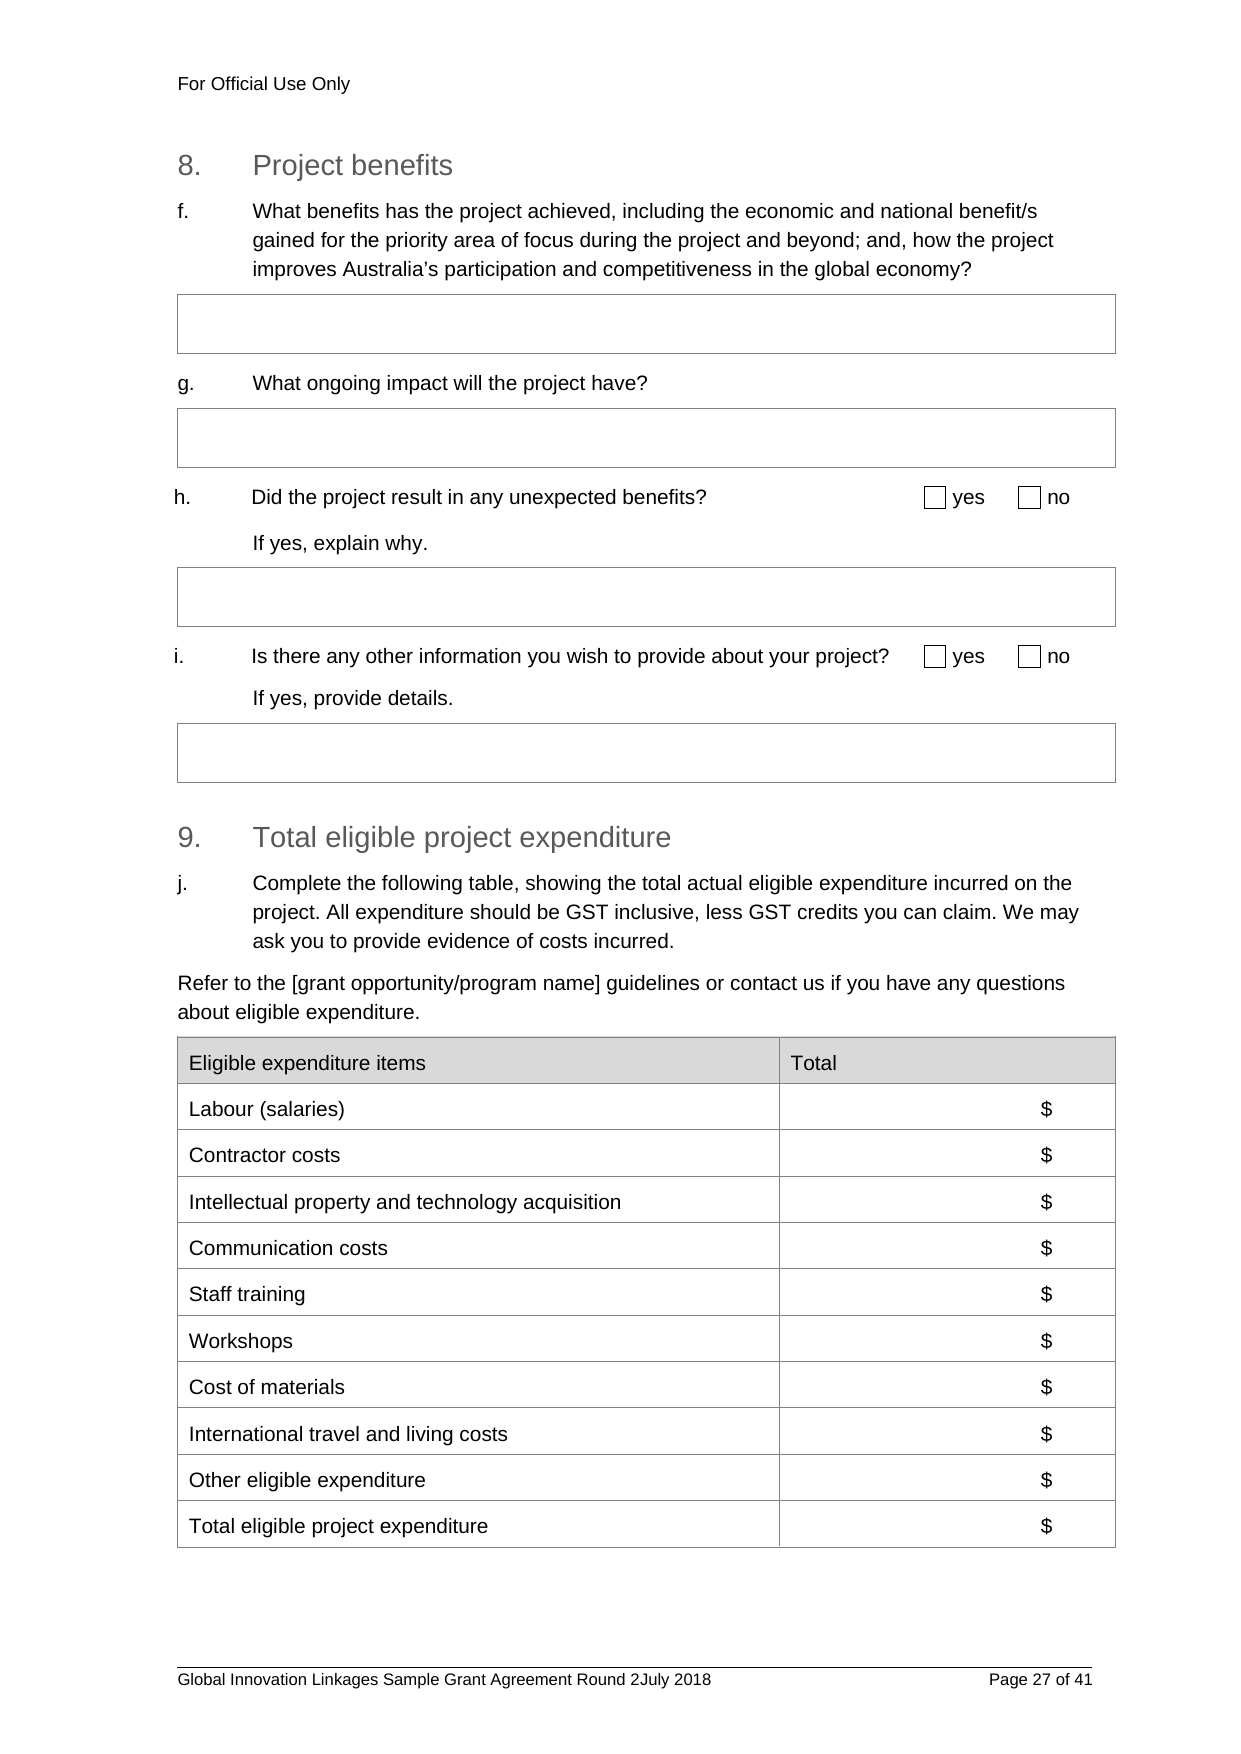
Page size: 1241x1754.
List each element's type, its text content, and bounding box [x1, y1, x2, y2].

table_cell $ [780, 1501, 1115, 1546]
text If yes, provide details. [252, 681, 1092, 710]
table_header yes [911, 468, 1006, 521]
table_cell Intellectual property and technology acquisition [178, 1177, 779, 1222]
table_header [178, 724, 1115, 782]
table_header no [1006, 468, 1100, 521]
table_cell Labour (salaries) [178, 1084, 779, 1129]
list What benefits has the project achieved, including the economic and national benefit/s gained for the priority area of focus during the project and beyond; and, how the project improves Australia’s participation and competitiveness in the global economy? [177, 194, 1092, 281]
table_cell $ [780, 1455, 1115, 1500]
table_header [178, 568, 1115, 626]
table_cell $ [780, 1223, 1115, 1268]
table_cell $ [780, 1130, 1115, 1176]
table_cell International travel and living costs [178, 1408, 779, 1454]
list Complete the following table, showing the total actual eligible expenditure incurred on the project. All expenditure should be GST inclusive, less GST credits you can claim. We may ask you to provide evidence of costs incurred. [177, 866, 1092, 953]
list Refer to the [grant opportunity/program name] guidelines or contact us if you have any questions about eligible expenditure. [177, 966, 1092, 1024]
table_cell $ [780, 1362, 1115, 1407]
table_cell Workshops [178, 1316, 779, 1361]
table_cell Other eligible expenditure [178, 1455, 779, 1500]
table_cell Total eligible project expenditure [178, 1501, 779, 1546]
table_cell $ [780, 1269, 1115, 1314]
table_cell Contractor costs [178, 1130, 779, 1176]
table_cell $ [780, 1408, 1115, 1454]
table_header Is there any other information you wish to provide about your project? [163, 627, 911, 681]
table_header no [1006, 627, 1100, 681]
subtitle Total eligible project expenditure [177, 819, 1092, 853]
table_cell $ [780, 1316, 1115, 1361]
table_cell $ [780, 1084, 1115, 1129]
table_cell $ [780, 1177, 1115, 1222]
table_header Eligible expenditure items [178, 1038, 779, 1083]
table_header [178, 295, 1115, 353]
text If yes, explain why. [252, 525, 1092, 554]
table_cell Cost of materials [178, 1362, 779, 1407]
table_header [178, 409, 1115, 467]
list What ongoing impact will the project have? [177, 366, 1092, 395]
subtitle Project benefits [177, 148, 1092, 181]
table_cell Communication costs [178, 1223, 779, 1268]
table_header yes [911, 627, 1006, 681]
table_cell Staff training [178, 1269, 779, 1314]
table_header Did the project result in any unexpected benefits? [163, 467, 911, 521]
table_header Total [780, 1038, 1115, 1083]
